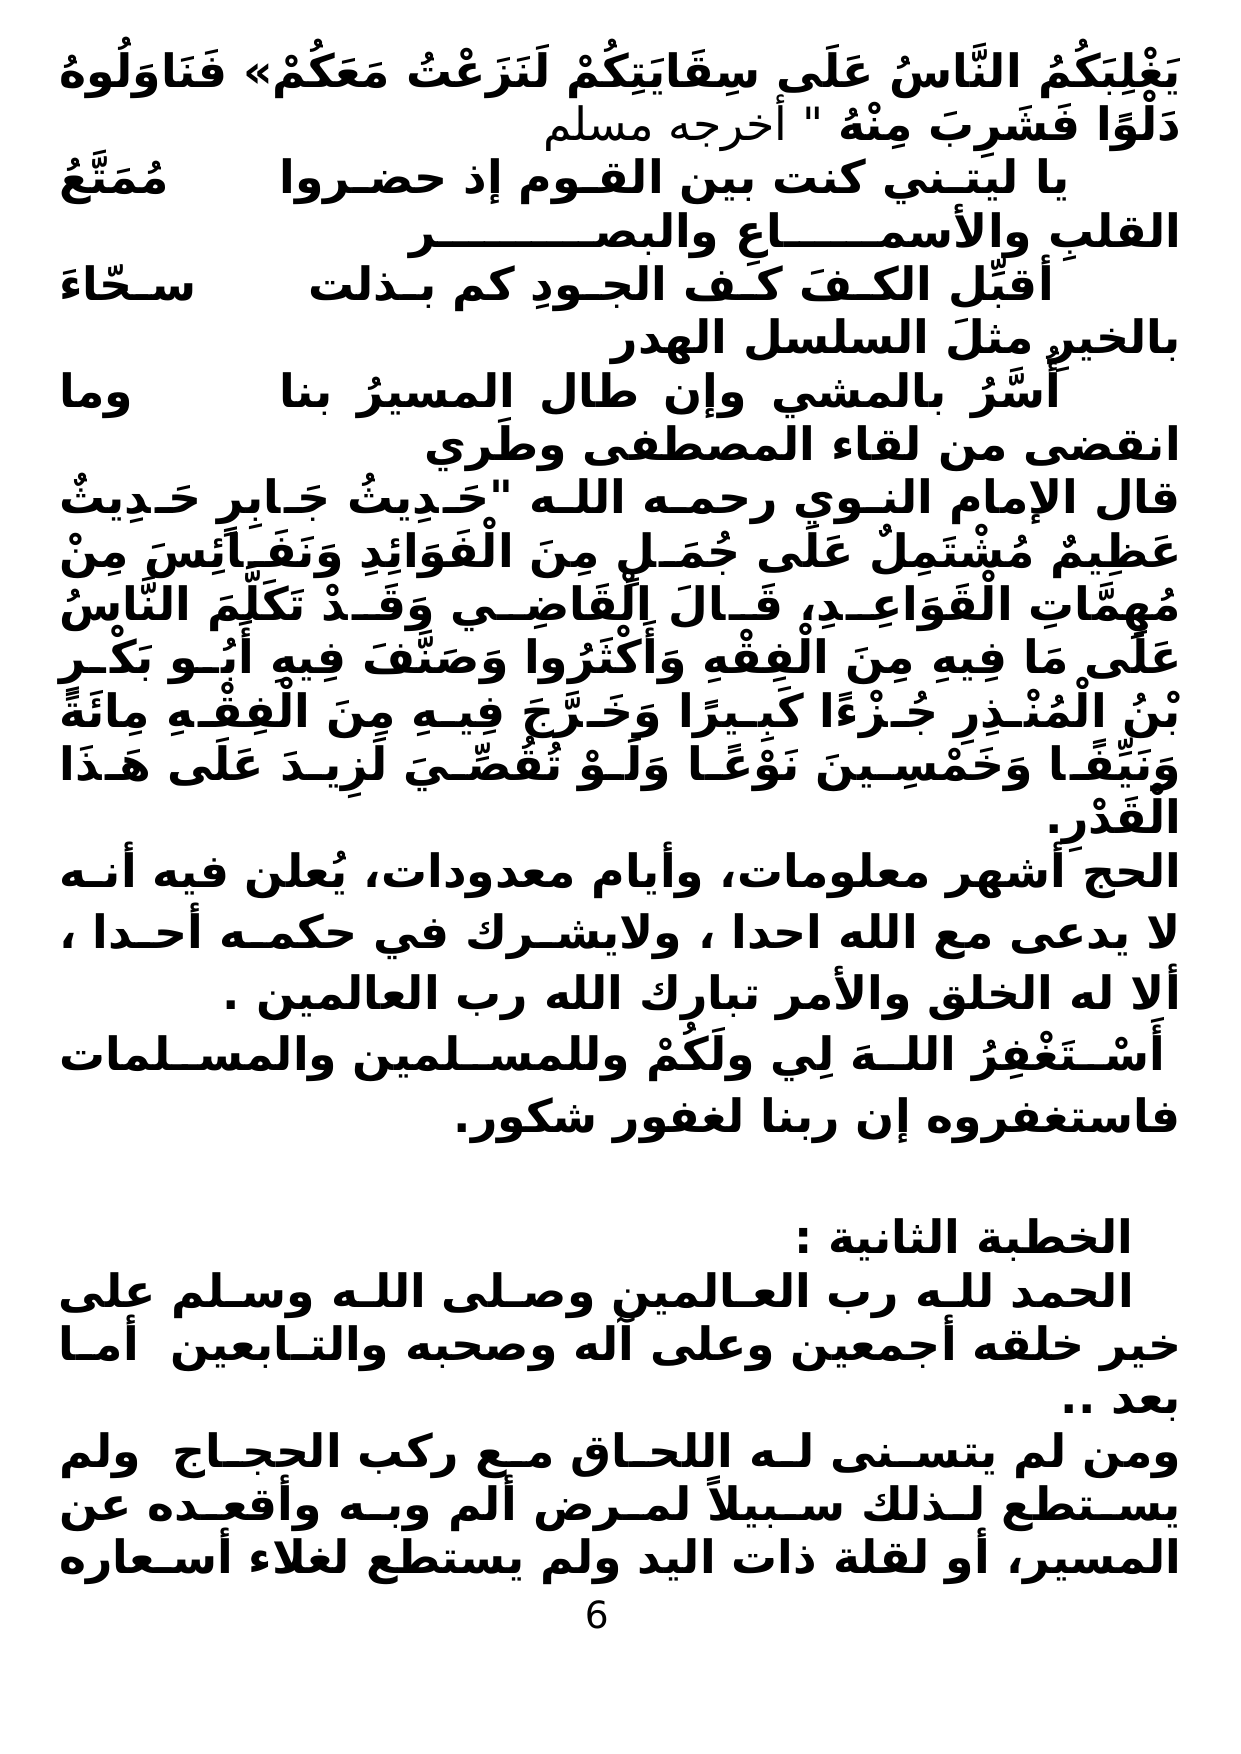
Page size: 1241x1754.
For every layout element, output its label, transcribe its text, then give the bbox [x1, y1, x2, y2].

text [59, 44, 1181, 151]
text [59, 1424, 1181, 1584]
text الحمد لله رب العالمين وصلى الله وسلم على خير خلقه أجمعين وعلى آله وصحبه والتابعين أما بعد .. [59, 1264, 1181, 1424]
text الحج أشهر معلومات، وأيام معدودات، يُعلن فيه أنه لا يدعى مع الله احدا ، ولايشرك في حكمه أحدا ، ألا له الخلق والأمر تبارك الله رب العالمين . [59, 844, 1181, 1020]
text أُسَّرُ بالمشي وإن طال المسيرُ بنا وما انقضى من لقاء المصطفى وطَري [59, 364, 1181, 471]
text الخطبة الثانية : [59, 1211, 1181, 1264]
text قال الإمام النوي رحمه الله "حَدِيثُ جَابِرٍ حَدِيثٌ عَظِيمٌ مُشْتَمِلٌ عَلَى جُمَلٍ مِنَ الْفَوَائِدِ وَنَفَائِسَ مِنْ مُهِمَّاتِ الْقَوَاعِدِ، قَالَ الْقَاضِي وَقَدْ تَكَلَّمَ النَّاسُ عَلَى مَا فِيهِ مِنَ الْفِقْهِ وَأَكْثَرُوا وَصَنَّفَ فِيهِ أَبُو بَكْرِ بْنُ الْمُنْذِرِ جُزْءًا كَبِيرًا وَخَرَّجَ فِيهِ مِنَ الْفِقْهِ مِائَةً وَنَيِّفًا وَخَمْسِينَ نَوْعًا وَلَوْ تُقُصِّيَ لَزِيدَ عَلَى هَذَا الْقَدْرِ. [59, 471, 1181, 844]
text أَسْتَغْفِرُ اللهَ لِي ولَكُمْ وللمسلمين والمسلمات فاستغفروه إن ربنا لغفور شكور. [59, 1028, 1181, 1143]
text يا ليتني كنت بين القوم إذ حضروا مُمَتَّعُ القلبِ والأسمــــــاعِ والبصــــــــــر [59, 151, 1181, 258]
text أقبِّل الكفَ كف الجودِ كم بذلت سحّاءَ بالخيرِ مثلَ السلسل الهدر [59, 258, 1181, 364]
